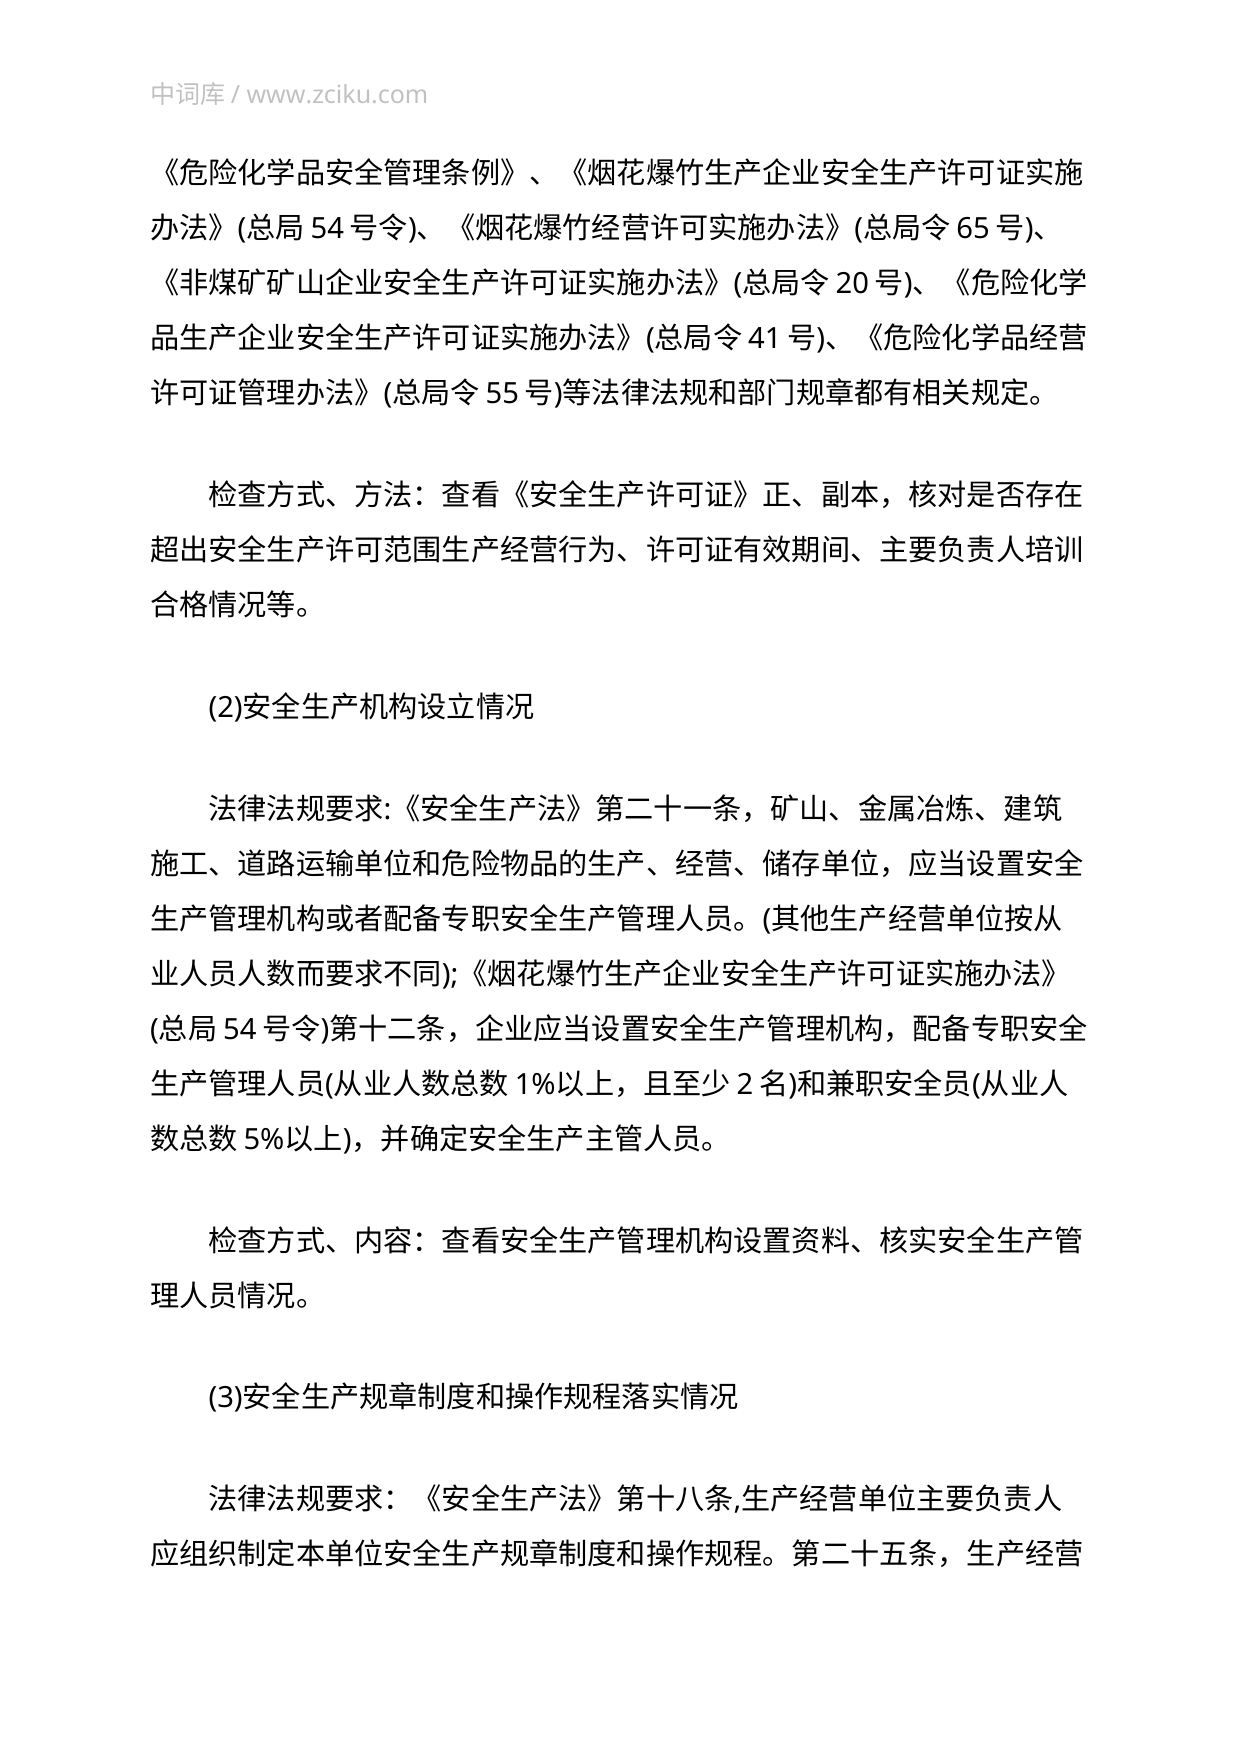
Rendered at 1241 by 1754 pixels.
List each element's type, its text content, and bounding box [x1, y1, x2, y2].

text (3)安全生产规章制度和操作规程落实情况 [150, 1374, 1090, 1416]
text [150, 1476, 1090, 1573]
text 检查方式、内容：查看安全生产管理机构设置资料、核实安全生产管理人员情况。 [150, 1217, 1090, 1314]
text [150, 150, 1090, 412]
text (2)安全生产机构设立情况 [150, 683, 1090, 726]
text 法律法规要求:《安全生产法》第二十一条，矿山、金属冶炼、建筑施工、道路运输单位和危险物品的生产、经营、储存单位，应当设置安全生产管理机构或者配备专职安全生产管理人员。(其他生产经营单位按从业人员人数而要求不同);《烟花爆竹生产企业安全生产许可证实施办法》(总局54号令)第十二条，企业应当设置安全生产管理机构，配备专职安全生产管理人员(从业人数总数1%以上，且至少2名)和兼职安全员(从业人数总数5%以上)，并确定安全生产主管人员。 [150, 785, 1090, 1158]
text 检查方式、方法：查看《安全生产许可证》正、副本，核对是否存在超出安全生产许可范围生产经营行为、许可证有效期间、主要负责人培训合格情况等。 [150, 472, 1090, 624]
